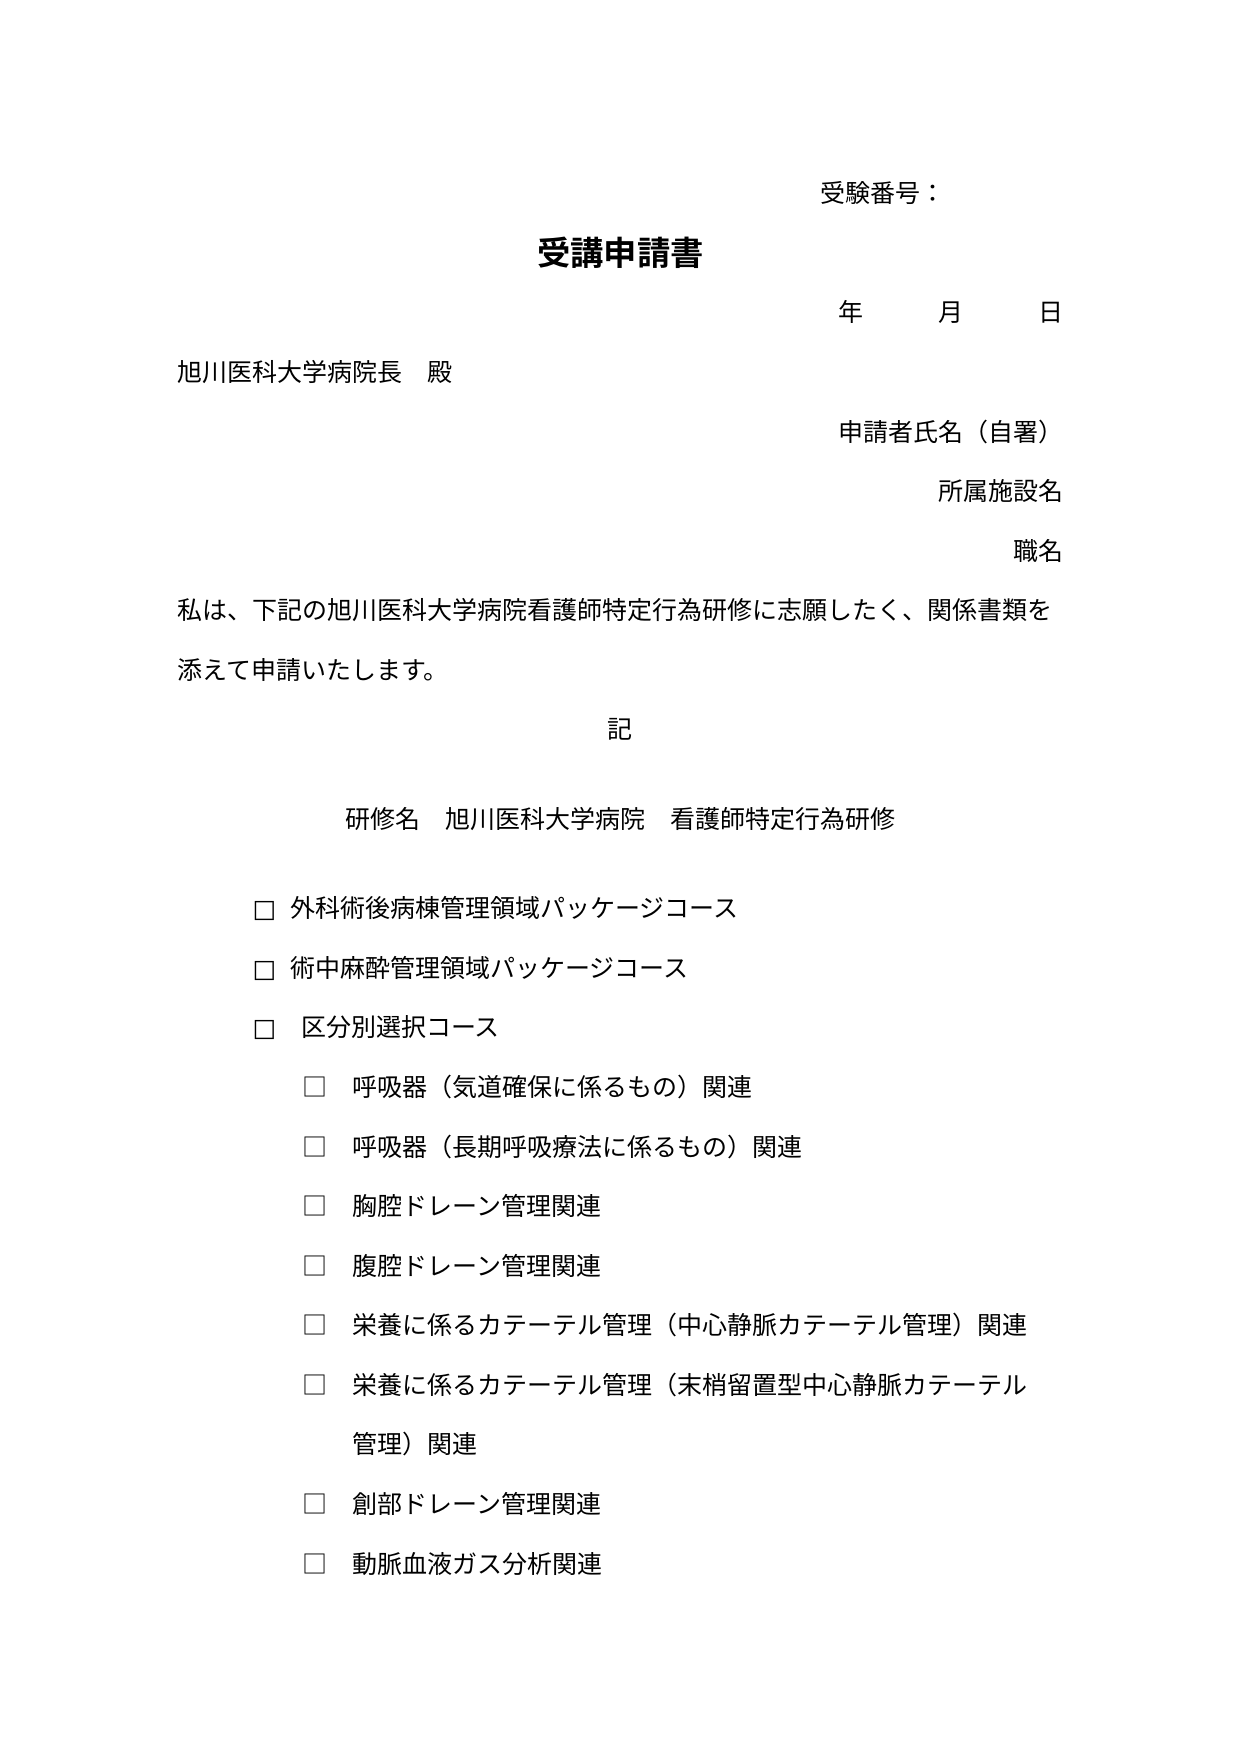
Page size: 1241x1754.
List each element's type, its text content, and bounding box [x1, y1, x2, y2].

text 受講申請書 [177, 222, 1063, 281]
text □ 栄養に係るカテーテル管理（末梢留置型中心静脈カテーテル [177, 1354, 1063, 1413]
text 申請者氏名（自署） [177, 400, 1063, 460]
text □ 栄養に係るカテーテル管理（中心静脈カテーテル管理）関連 [177, 1294, 1063, 1354]
list 外科術後病棟管理領域パッケージコース [252, 877, 1063, 937]
text 管理）関連 [177, 1413, 1063, 1473]
text □ 胸腔ドレーン管理関連 [177, 1175, 1063, 1234]
text 旭川医科大学病院長 殿 [177, 341, 1063, 400]
text 受験番号： [177, 162, 963, 222]
text □ 動脈血液ガス分析関連 [177, 1532, 1063, 1592]
text □ 創部ドレーン管理関連 [177, 1473, 1063, 1532]
text □ 呼吸器（長期呼吸療法に係るもの）関連 [177, 1115, 1063, 1175]
subtitle 記 [177, 698, 1063, 758]
text 所属施設名 [177, 460, 1063, 519]
text 研修名 旭川医科大学病院 看護師特定行為研修 [177, 788, 1063, 847]
text 年 月 日 [177, 281, 1063, 341]
text 職名 [177, 519, 1063, 579]
text 私は、下記の旭川医科大学病院看護師特定行為研修に志願したく、関係書類を添えて申請いたします。 [177, 579, 1063, 698]
text □ 呼吸器（気道確保に係るもの）関連 [177, 1056, 1063, 1115]
list 術中麻酔管理領域パッケージコース [252, 937, 1063, 996]
text □ 区分別選択コース [177, 996, 1063, 1056]
text □ 腹腔ドレーン管理関連 [177, 1234, 1063, 1294]
